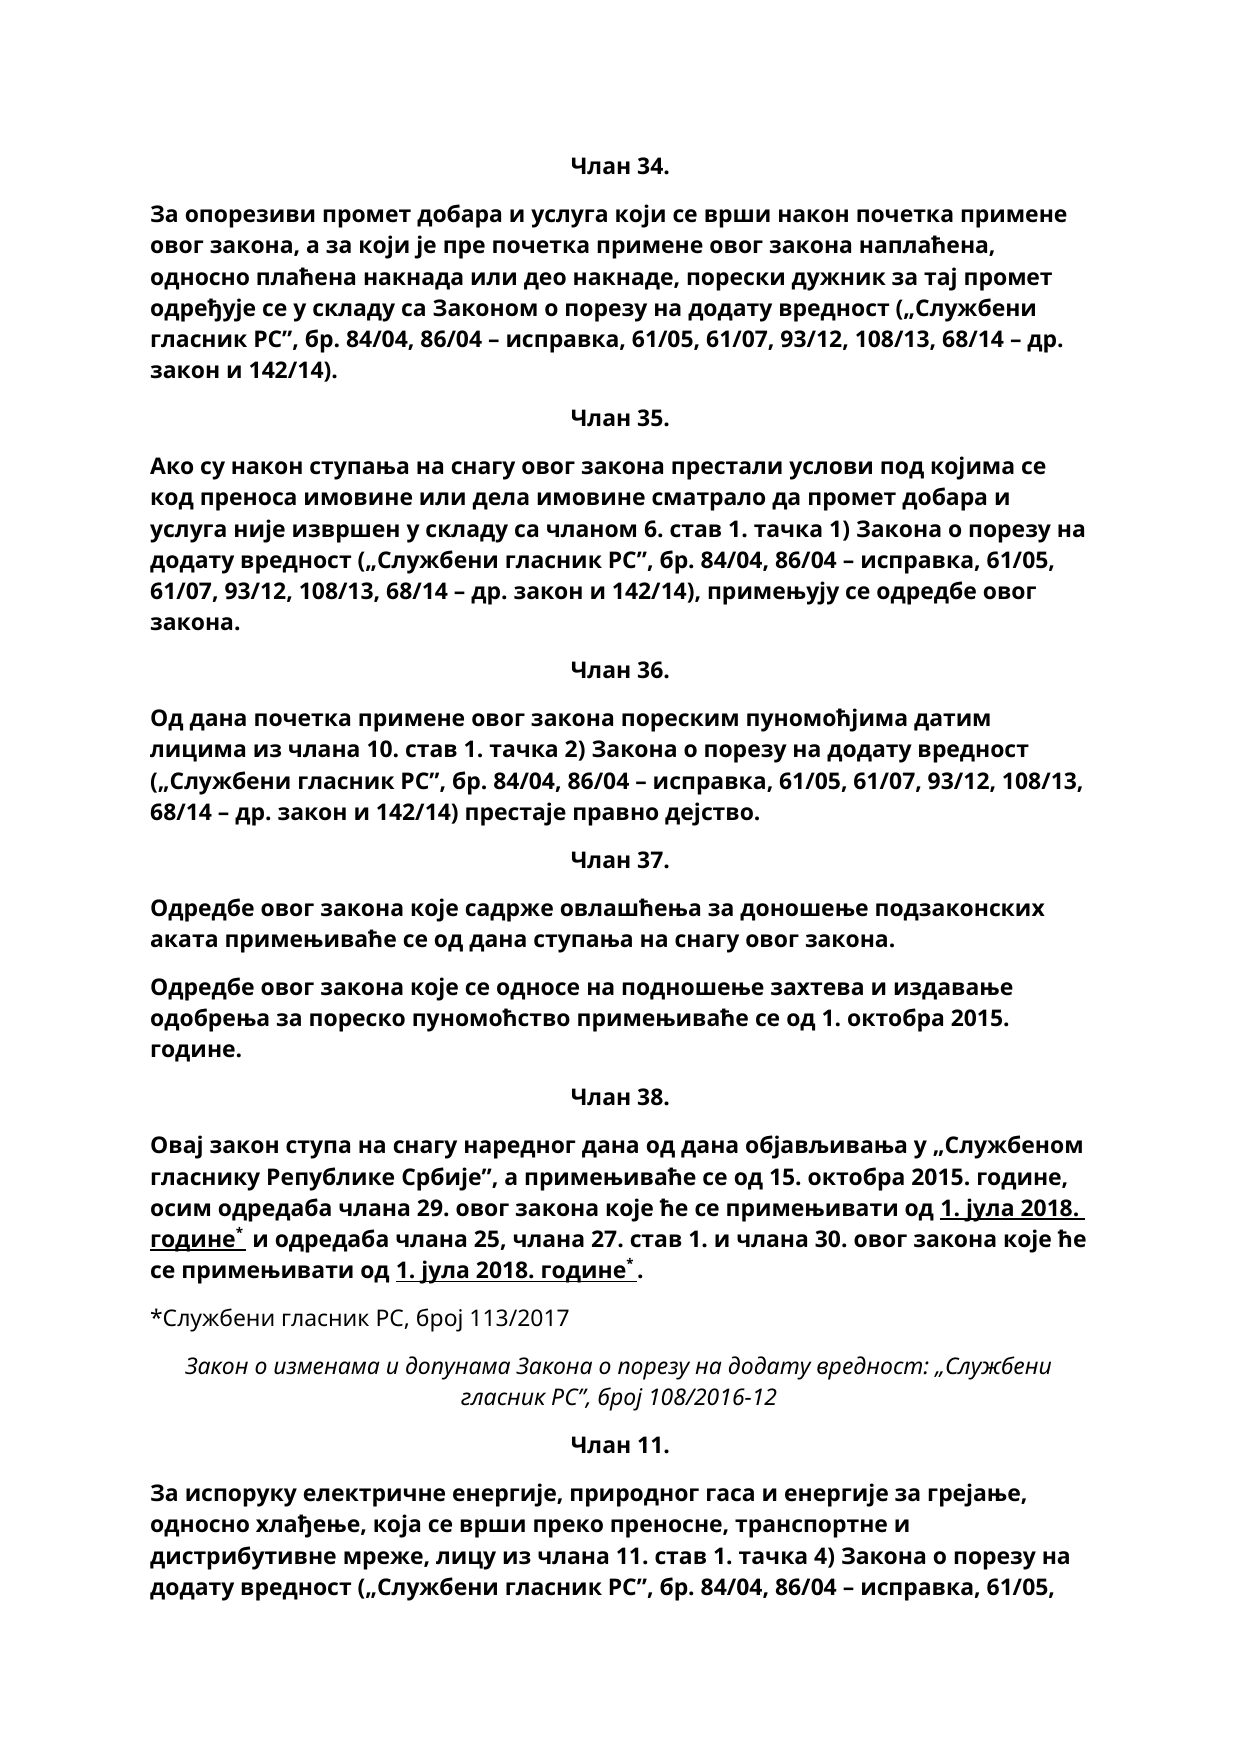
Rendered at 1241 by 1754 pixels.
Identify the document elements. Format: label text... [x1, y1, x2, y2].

text Члан 38. [150, 1081, 1090, 1112]
text Закон о изменама и допунама Закона о порезу на додату вредност: „Службени гласник РС”, број 108/2016-12 [150, 1350, 1090, 1412]
text Члан 37. [150, 844, 1090, 875]
text Члан 36. [150, 654, 1090, 685]
text За опорезиви промет добара и услуга који се врши након почетка примене овог закона, а за који је пре почетка примене овог закона наплаћена, односно плаћена накнада или део накнаде, порески дужник за тај промет одређује се у складу са Законом о порезу на додату вредност („Службени гласник РС”, бр. 84/04, 86/04 – исправка, 61/05, 61/07, 93/12, 108/13, 68/14 – др. закон и 142/14). [150, 198, 1090, 385]
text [150, 1477, 1090, 1602]
text Члан 34. [150, 150, 1090, 181]
text Одредбе овог закона које садрже овлашћења за доношење подзаконских аката примењиваће се од дана ступања на снагу овог закона. [150, 892, 1090, 954]
text Члан 11. [150, 1429, 1090, 1460]
text *Службени гласник РС, број 113/2017 [150, 1302, 1090, 1333]
text Овај закон ступа на снагу наредног дана од дана објављивања у „Службеном гласнику Републике Србије”, а примењиваће се од 15. октобра 2015. године, осим одредаба члана 29. овог закона које ће се примењивати од 1. јула 2018. године* и одредаба члана 25, члана 27. став 1. и члана 30. овог закона које ће се примењивати од 1. јула 2018. године* . [150, 1129, 1090, 1285]
text Од дана почетка примене овог закона пореским пуномоћјима датим лицима из члана 10. став 1. тачка 2) Закона о порезу на додату вредност („Службени гласник РС”, бр. 84/04, 86/04 – исправка, 61/05, 61/07, 93/12, 108/13, 68/14 – др. закон и 142/14) престаје правно дејство. [150, 702, 1090, 827]
text Одредбе овог закона које се односе на подношење захтева и издавање одобрења за пореско пуномоћство примењиваће се од 1. октобра 2015. године. [150, 971, 1090, 1064]
text Ако су након ступања на снагу овог закона престали услови под којима се код преноса имовине или дела имовине сматрало да промет добара и услуга није извршен у складу са чланом 6. став 1. тачка 1) Закона о порезу на додату вредност („Службени гласник РС”, бр. 84/04, 86/04 – исправка, 61/05, 61/07, 93/12, 108/13, 68/14 – др. закон и 142/14), примењују се одредбе овог закона. [150, 450, 1090, 637]
text Члан 35. [150, 402, 1090, 433]
